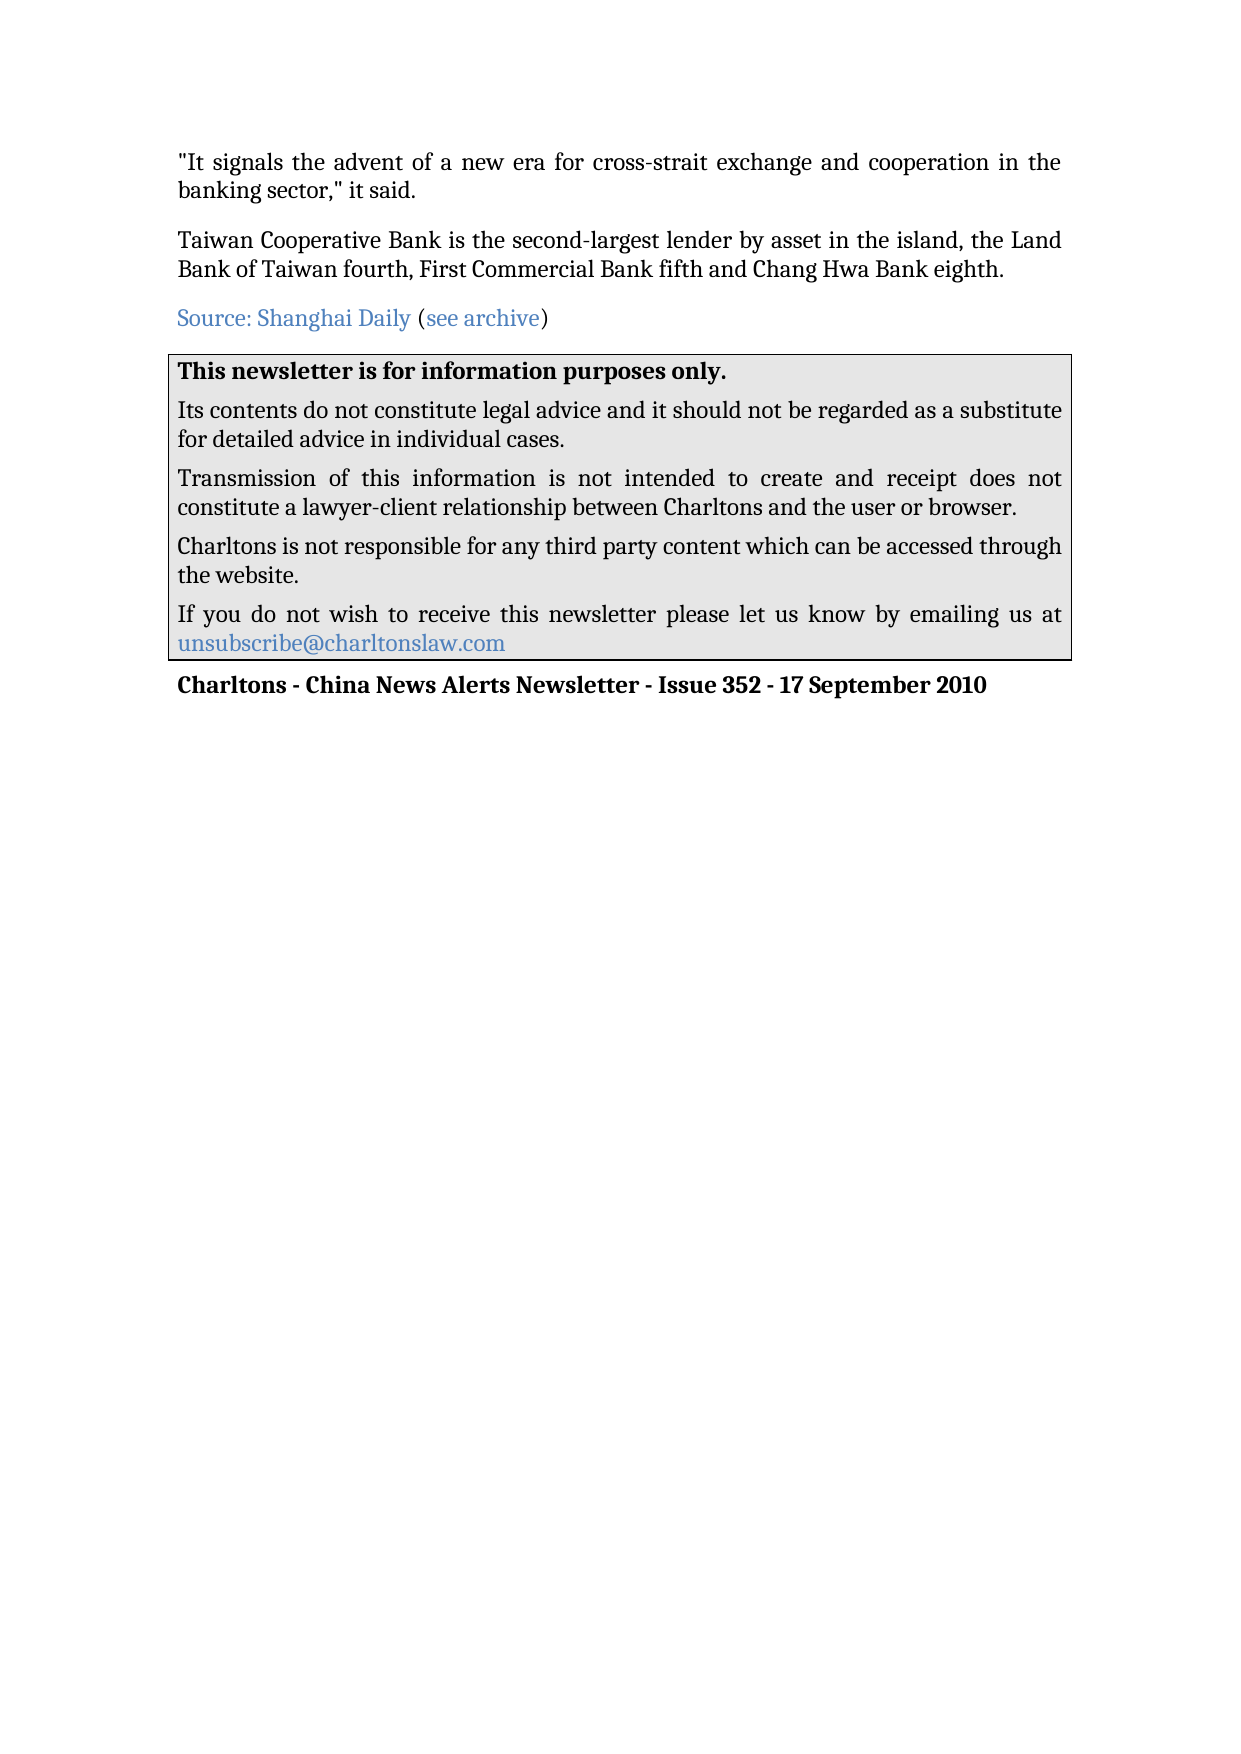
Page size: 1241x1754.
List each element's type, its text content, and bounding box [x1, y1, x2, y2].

text Source: Shanghai Daily (see archive) [177, 304, 1063, 333]
text Charltons is not responsible for any third party content which can be accessed through the website. [169, 529, 1071, 589]
text Taiwan Cooperative Bank is the second-largest lender by asset in the island, the Land Bank of Taiwan fourth, First Commercial Bank fifth and Chang Hwa Bank eighth. [177, 226, 1063, 283]
text Transmission of this information is not intended to create and receipt does not constitute a lawyer-client relationship between Charltons and the user or browser. [169, 461, 1071, 522]
text If you do not wish to receive this newsletter please let us know by emailing us at unsubscribe@charltonslaw.com [169, 597, 1071, 659]
text Its contents do not constitute legal advice and it should not be regarded as a substitute for detailed advice in individual cases. [169, 393, 1071, 454]
text Charltons - China News Alerts Newsletter - Issue 352 - 17 September 2010 [177, 671, 1063, 700]
text "It signals the advent of a new era for cross-strait exchange and cooperation in the banking sector," it said. [177, 148, 1063, 205]
text This newsletter is for information purposes only. [169, 355, 1071, 386]
